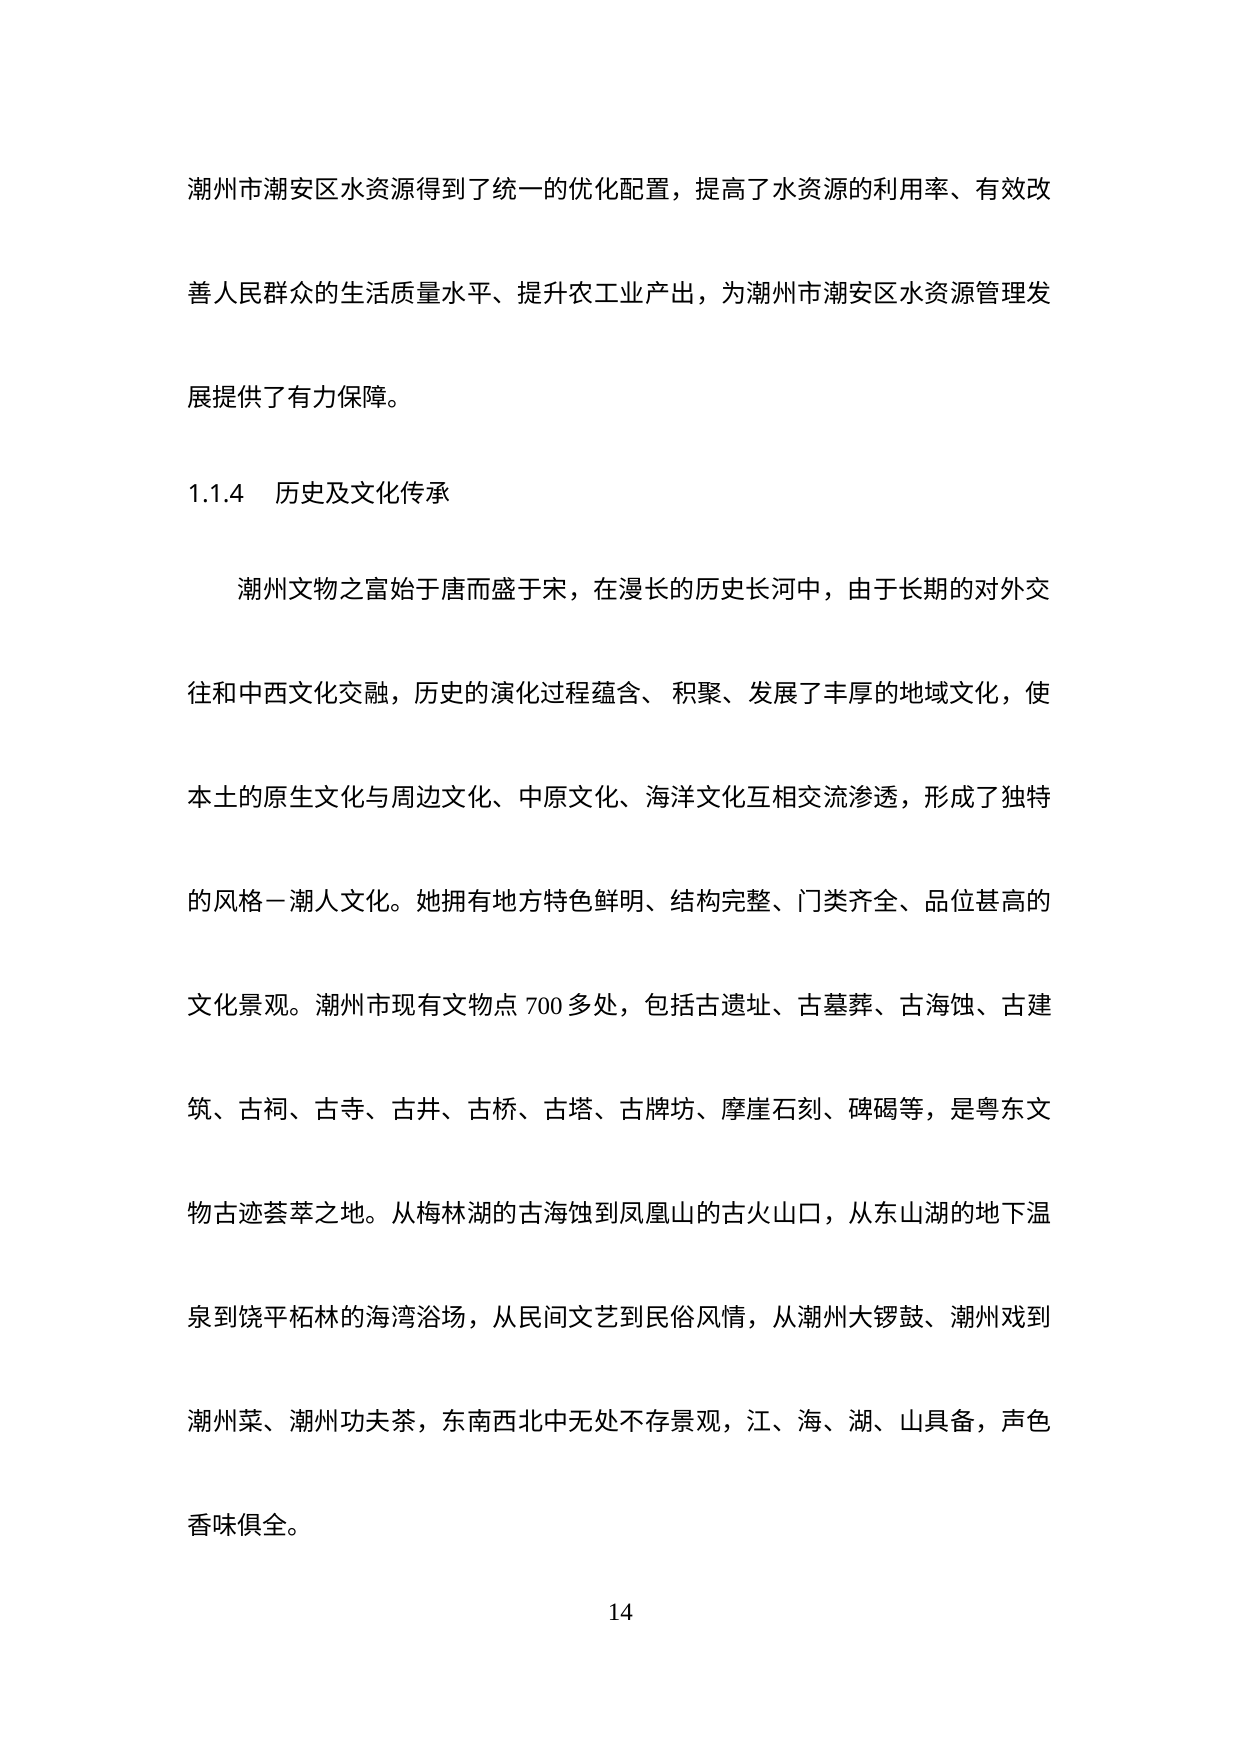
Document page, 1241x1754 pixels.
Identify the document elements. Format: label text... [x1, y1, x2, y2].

subtitle 1.1.4 历史及文化传承 [187, 459, 1053, 524]
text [187, 155, 1053, 428]
text 潮州文物之富始于唐而盛于宋，在漫长的历史长河中，由于长期的对外交往和中西文化交融，历史的演化过程蕴含、 积聚、发展了丰厚的地域文化，使本土的原生文化与周边文化、中原文化、海洋文化互相交流渗透，形成了独特的风格－潮人文化。她拥有地方特色鲜明、结构完整、门类齐全、品位甚高的文化景观。潮州市现有文物点700多处，包括古遗址、古墓葬、古海蚀、古建筑、古祠、古寺、古井、古桥、古塔、古牌坊、摩崖石刻、碑碣等，是粤东文物古迹荟萃之地。从梅林湖的古海蚀到凤凰山的古火山口，从东山湖的地下温泉到饶平柘林的海湾浴场，从民间文艺到民俗风情，从潮州大锣鼓、潮州戏到潮州菜、潮州功夫茶，东南西北中无处不存景观，江、海、湖、山具备，声色香味俱全。 [187, 555, 1053, 1556]
